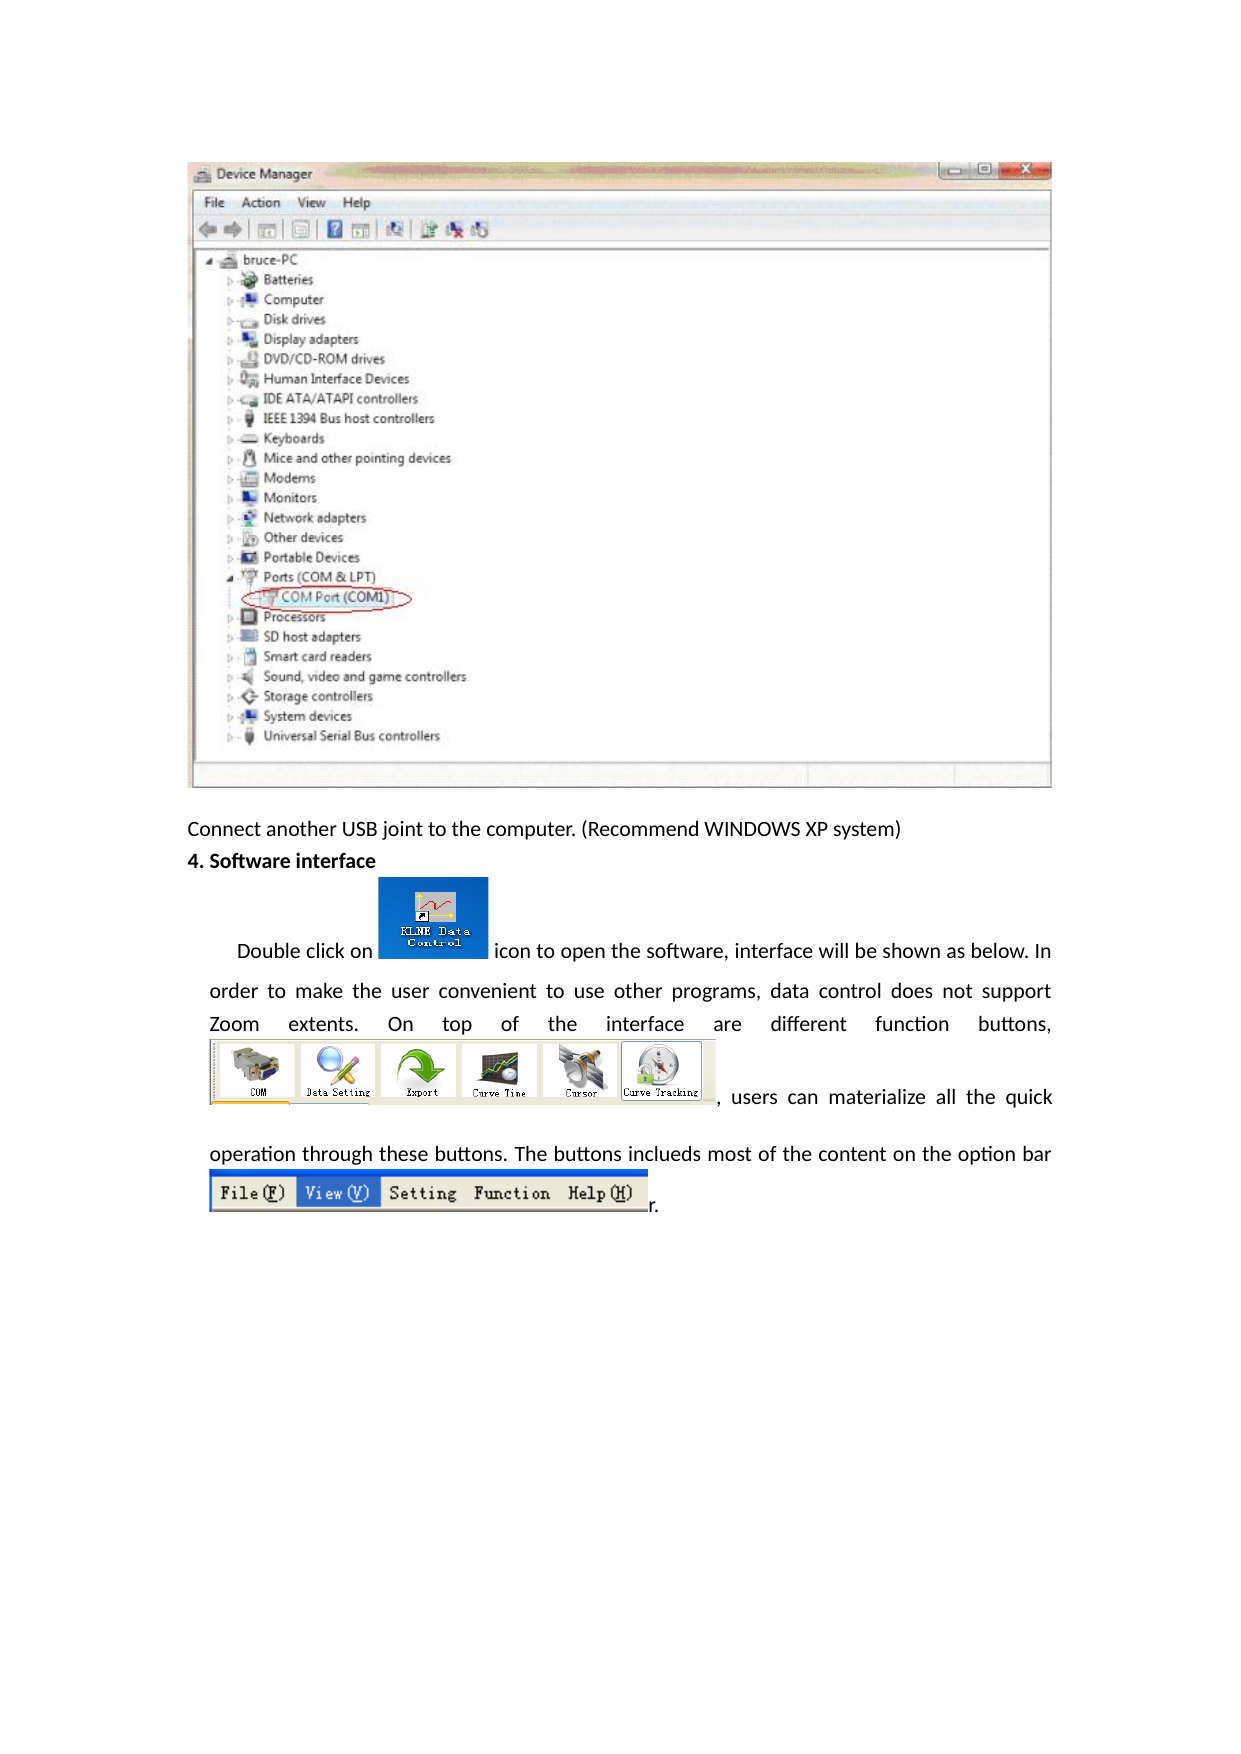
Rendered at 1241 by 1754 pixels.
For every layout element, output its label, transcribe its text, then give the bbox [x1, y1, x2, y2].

picture [209, 1039, 716, 1105]
picture [209, 1169, 648, 1212]
text Double click on icon to open the software, interface will be shown as below. In order to make the user convenient to use other programs, data control does not support Zoom extents. On top of the interface are different function buttons, , users can materialize all the quick operation through these buttons. The buttons inclueds most of the content on the option barr. [209, 877, 1053, 1234]
picture [378, 877, 489, 959]
text 4. Software interface [187, 844, 1053, 877]
text Connect another USB joint to the computer. (Recommend WINDOWS XP system) [187, 812, 1053, 844]
picture [187, 162, 1053, 788]
